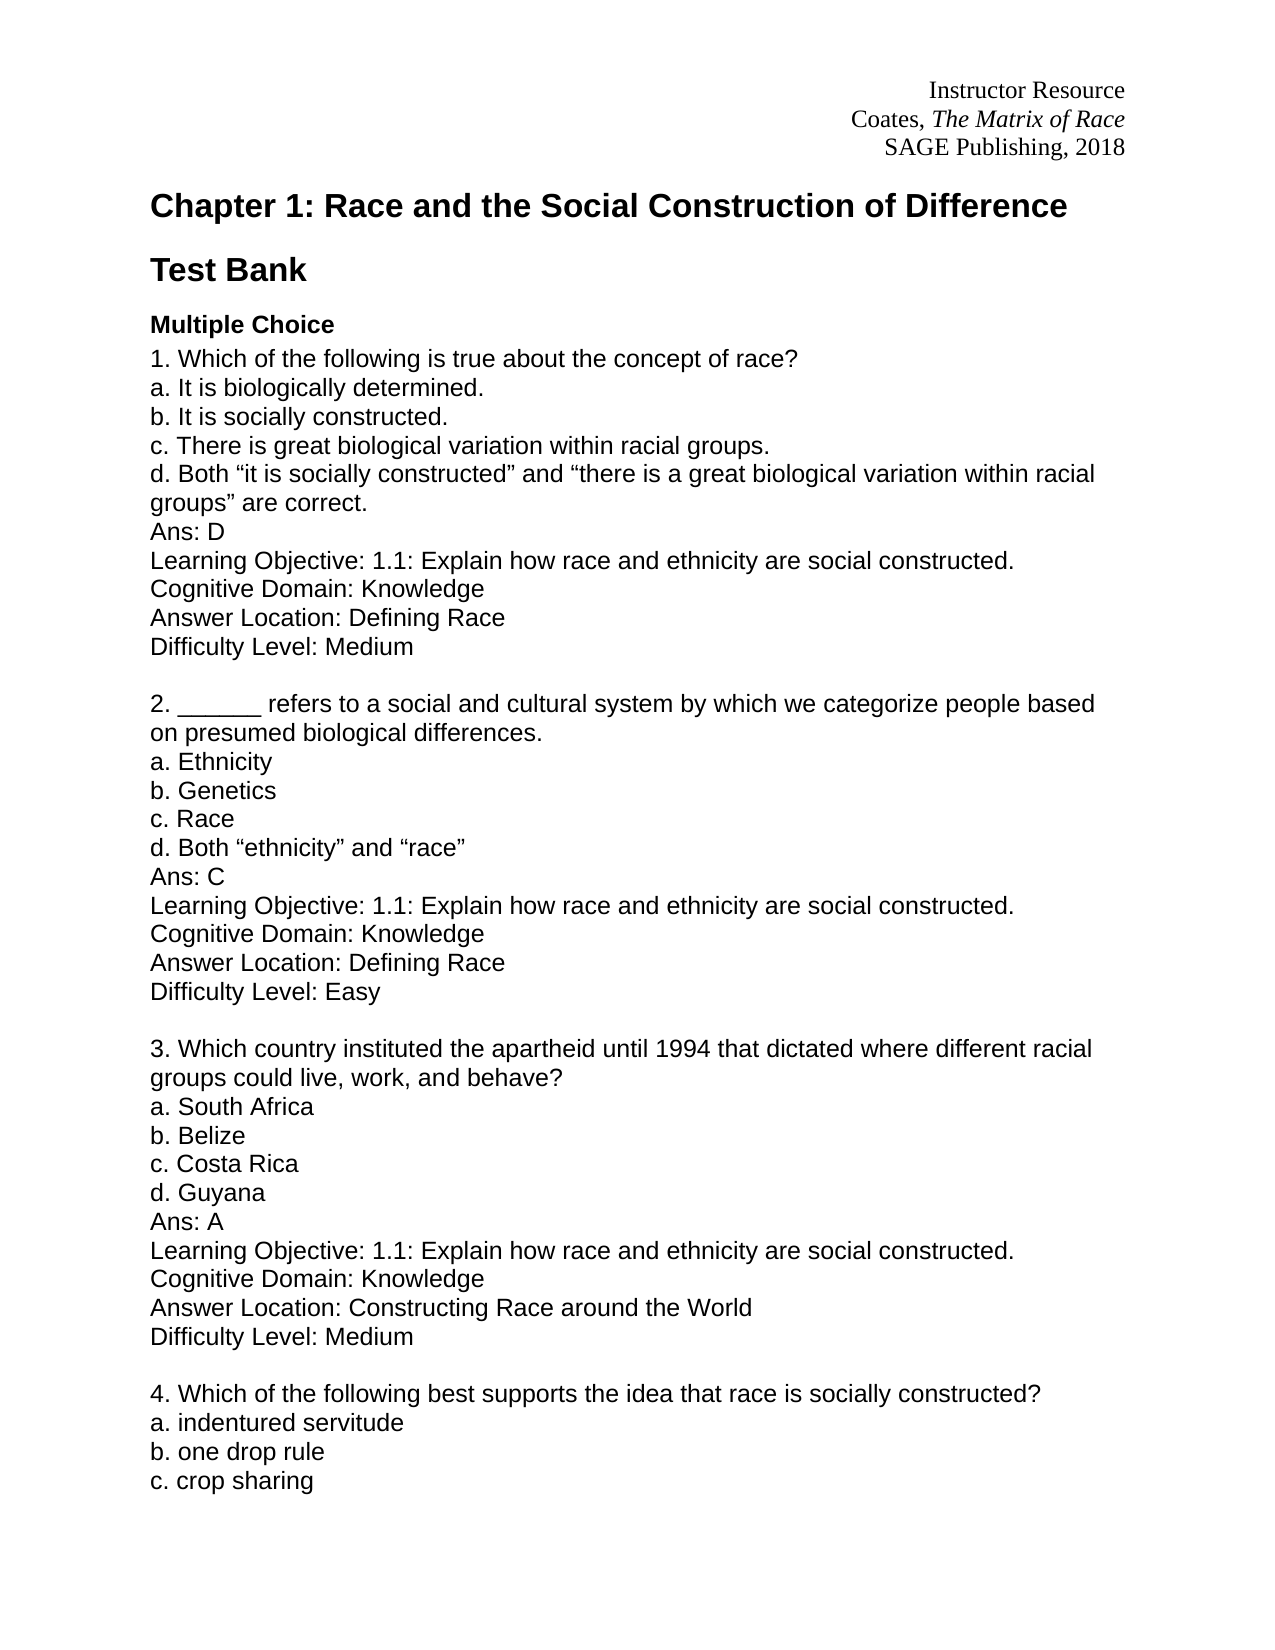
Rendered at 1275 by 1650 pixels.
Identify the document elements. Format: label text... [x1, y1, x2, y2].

text a. Ethnicity [150, 747, 1125, 776]
text c. crop sharing [150, 1466, 1125, 1494]
text Ans: A [150, 1207, 1125, 1236]
text Difficulty Level: Easy [150, 977, 1125, 1006]
title Chapter 1: Race and the Social Construction of Difference [150, 186, 1125, 225]
text c. Race [150, 804, 1125, 833]
text 3. Which country instituted the apartheid until 1994 that dictated where different racial groups could live, work, and behave? [150, 1034, 1125, 1092]
title Test Bank [150, 250, 1125, 288]
text b. one drop rule [150, 1437, 1125, 1466]
text 1. Which of the following is true about the concept of race? [150, 344, 1125, 373]
text b. Genetics [150, 776, 1125, 804]
text a. indentured servitude [150, 1408, 1125, 1437]
text Cognitive Domain: Knowledge [150, 919, 1125, 948]
text Learning Objective: 1.1: Explain how race and ethnicity are social constructed. [150, 1236, 1125, 1264]
text d. Both “it is socially constructed” and “there is a great biological variation within racial groups” are correct. [150, 459, 1125, 517]
text c. Costa Rica [150, 1149, 1125, 1178]
text Answer Location: Defining Race [150, 948, 1125, 977]
text Ans: C [150, 862, 1125, 891]
text Answer Location: Constructing Race around the World [150, 1293, 1125, 1322]
text 4. Which of the following best supports the idea that race is socially constructed? [150, 1379, 1125, 1408]
text b. Belize [150, 1121, 1125, 1149]
text Ans: D [150, 517, 1125, 546]
text Cognitive Domain: Knowledge [150, 574, 1125, 603]
subtitle Multiple Choice [150, 313, 1125, 338]
text c. There is great biological variation within racial groups. [150, 431, 1125, 459]
text b. It is socially constructed. [150, 402, 1125, 431]
text Learning Objective: 1.1: Explain how race and ethnicity are social constructed. [150, 546, 1125, 574]
text a. It is biologically determined. [150, 373, 1125, 402]
text a. South Africa [150, 1092, 1125, 1121]
text Difficulty Level: Medium [150, 632, 1125, 661]
text 2. ______ refers to a social and cultural system by which we categorize people based on presumed biological differences. [150, 689, 1125, 747]
text Learning Objective: 1.1: Explain how race and ethnicity are social constructed. [150, 891, 1125, 919]
text Answer Location: Defining Race [150, 603, 1125, 632]
text d. Guyana [150, 1178, 1125, 1207]
text d. Both “ethnicity” and “race” [150, 833, 1125, 862]
text Cognitive Domain: Knowledge [150, 1264, 1125, 1293]
text Difficulty Level: Medium [150, 1322, 1125, 1351]
